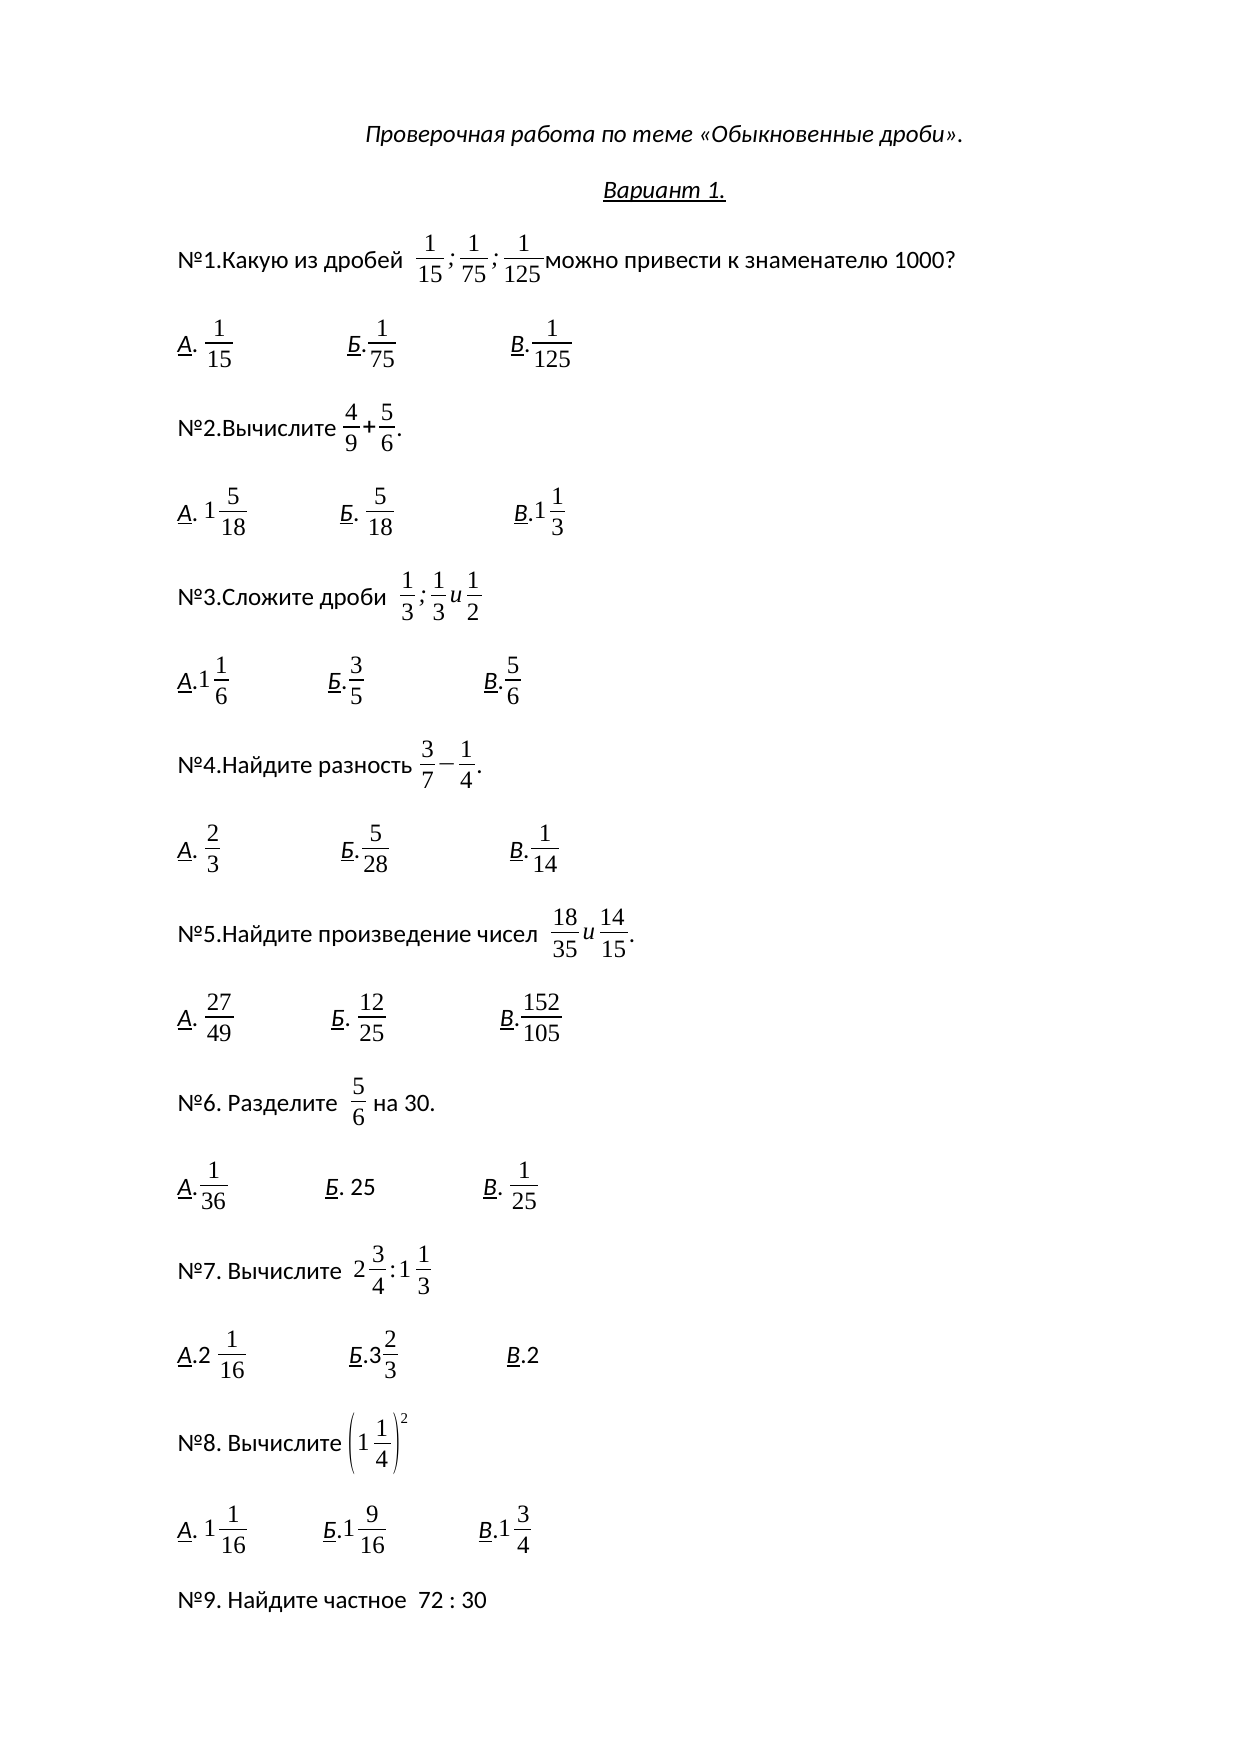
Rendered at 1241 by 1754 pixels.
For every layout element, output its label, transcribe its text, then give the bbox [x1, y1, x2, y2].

text №6. Разделите на 30. [177, 1072, 1152, 1131]
text №8. Вычислите [177, 1409, 1152, 1475]
text №9. Найдите частное 72 : 30 [177, 1585, 1152, 1615]
text А. Б. В. [177, 314, 1152, 373]
text А. Б. В. [177, 483, 1152, 542]
text А. Б. 25 В. [177, 1157, 1152, 1216]
text №3.Сложите дроби [177, 567, 1152, 626]
text Проверочная работа по теме «Обыкновенные дроби». [177, 118, 1152, 149]
text №2.Вычислите . [177, 398, 1152, 457]
text Вариант 1. [177, 174, 1152, 204]
text А. Б. В. [177, 1500, 1152, 1559]
text А. Б. В. [177, 988, 1152, 1047]
text А.2 Б.3 В.2 [177, 1325, 1152, 1384]
text №7. Вычислите [177, 1241, 1152, 1300]
text №4.Найдите разность . [177, 735, 1152, 794]
text А. Б. В. [177, 651, 1152, 710]
text №1.Какую из дробей можно привести к знаменателю 1000? [177, 230, 1152, 289]
text А. Б. В. [177, 820, 1152, 879]
text №5.Найдите произведение чисел . [177, 904, 1152, 963]
